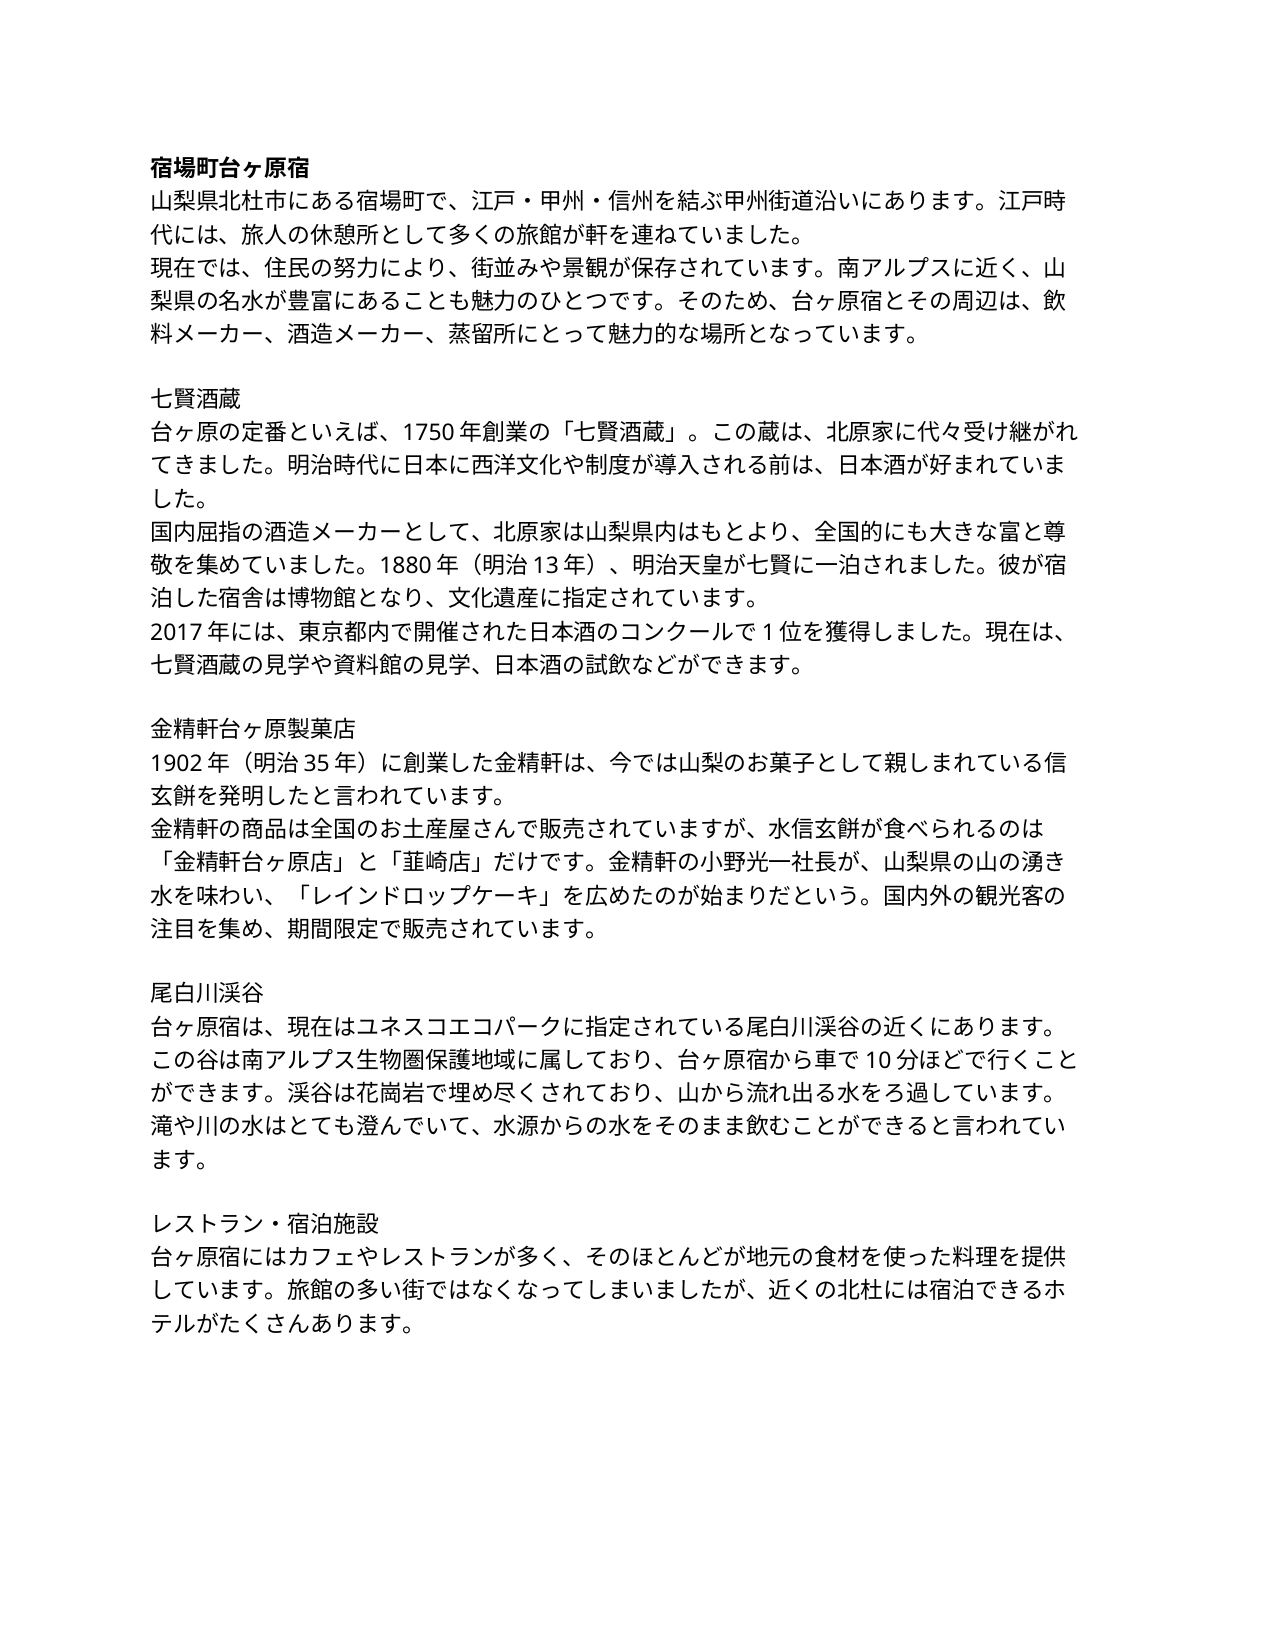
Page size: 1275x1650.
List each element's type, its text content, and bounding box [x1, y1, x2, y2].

text 山梨県北杜市にある宿場町で、江戸・甲州・信州を結ぶ甲州街道沿いにあります。江戸時代には、旅人の休憩所として多くの旅館が軒を連ねていました。 [150, 183, 1080, 250]
text 七賢酒蔵 [150, 381, 1080, 414]
text 金精軒の商品は全国のお土産屋さんで販売されていますが、水信玄餅が食べられるのは「金精軒台ヶ原店」と「韮崎店」だけです。金精軒の小野光一社長が、山梨県の山の湧き水を味わい、「レインドロップケーキ」を広めたのが始まりだという。国内外の観光客の注目を集め、期間限定で販売されています。 [150, 811, 1080, 944]
text 尾白川渓谷 [150, 975, 1080, 1008]
text 1902年（明治35年）に創業した金精軒は、今では山梨のお菓子として親しまれている信玄餅を発明したと言われています。 [150, 744, 1080, 811]
text 台ヶ原宿にはカフェやレストランが多く、そのほとんどが地元の食材を使った料理を提供しています。旅館の多い街ではなくなってしまいましたが、近くの北杜には宿泊できるホテルがたくさんあります。 [150, 1239, 1080, 1339]
text 金精軒台ヶ原製菓店 [150, 711, 1080, 744]
text レストラン・宿泊施設 [150, 1206, 1080, 1239]
text 台ヶ原宿は、現在はユネスコエコパークに指定されている尾白川渓谷の近くにあります。この谷は南アルプス生物圏保護地域に属しており、台ヶ原宿から車で10分ほどで行くことができます。渓谷は花崗岩で埋め尽くされており、山から流れ出る水をろ過しています。滝や川の水はとても澄んでいて、水源からの水をそのまま飲むことができると言われています。 [150, 1008, 1080, 1175]
text 台ヶ原の定番といえば、1750年創業の「七賢酒蔵」。この蔵は、北原家に代々受け継がれてきました。明治時代に日本に西洋文化や制度が導入される前は、日本酒が好まれていました。 [150, 414, 1080, 514]
text 2017年には、東京都内で開催された日本酒のコンクールで1位を獲得しました。現在は、七賢酒蔵の見学や資料館の見学、日本酒の試飲などができます。 [150, 613, 1080, 680]
text 現在では、住民の努力により、街並みや景観が保存されています。南アルプスに近く、山梨県の名水が豊富にあることも魅力のひとつです。そのため、台ヶ原宿とその周辺は、飲料メーカー、酒造メーカー、蒸留所にとって魅力的な場所となっています。 [150, 250, 1080, 349]
text 宿場町台ヶ原宿 [150, 150, 1080, 183]
text 国内屈指の酒造メーカーとして、北原家は山梨県内はもとより、全国的にも大きな富と尊敬を集めていました。1880年（明治13年）、明治天皇が七賢に一泊されました。彼が宿泊した宿舎は博物館となり、文化遺産に指定されています。 [150, 514, 1080, 613]
